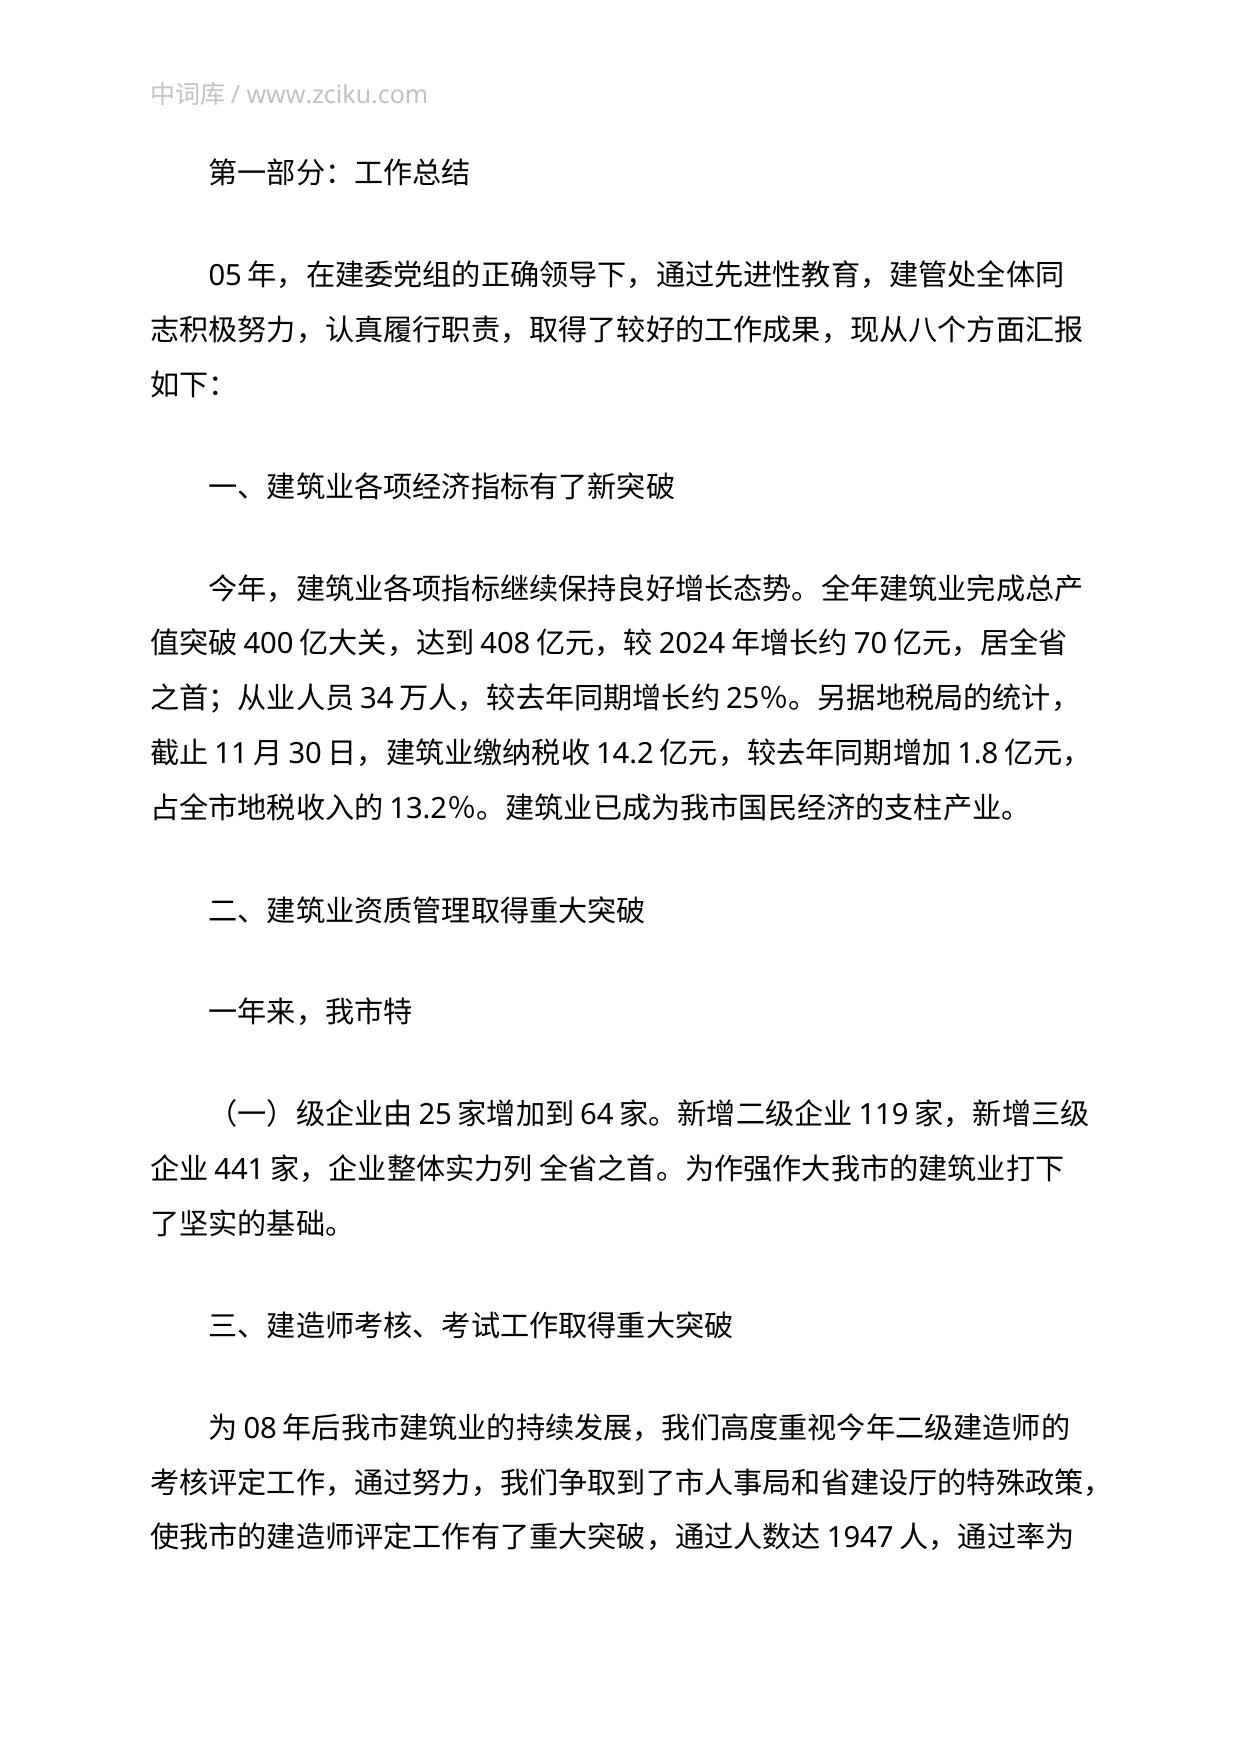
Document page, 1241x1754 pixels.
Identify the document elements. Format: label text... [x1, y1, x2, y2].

text 今年，建筑业各项指标继续保持良好增长态势。全年建筑业完成总产值突破400亿大关，达到408亿元，较2024年增长约70亿元，居全省之首；从业人员34万人，较去年同期增长约25％。另据地税局的统计，截止11月30日，建筑业缴纳税收14.2亿元，较去年同期增加1.8亿元，占全市地税收入的13.2％。建筑业已成为我市国民经济的支柱产业。 [150, 565, 1090, 827]
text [150, 1404, 1090, 1556]
text 05年，在建委党组的正确领导下，通过先进性教育，建管处全体同志积极努力，认真履行职责，取得了较好的工作成果，现从八个方面汇报如下： [150, 252, 1090, 404]
text 第一部分：工作总结 [150, 150, 1090, 192]
text 三、建造师考核、考试工作取得重大突破 [150, 1302, 1090, 1345]
text （一）级企业由25家增加到64家。新增二级企业119家，新增三级企业441家，企业整体实力列 全省之首。为作强作大我市的建筑业打下了坚实的基础。 [150, 1091, 1090, 1243]
text 一年来，我市特 [150, 989, 1090, 1031]
text 一、建筑业各项经济指标有了新突破 [150, 463, 1090, 506]
text 二、建筑业资质管理取得重大突破 [150, 887, 1090, 929]
